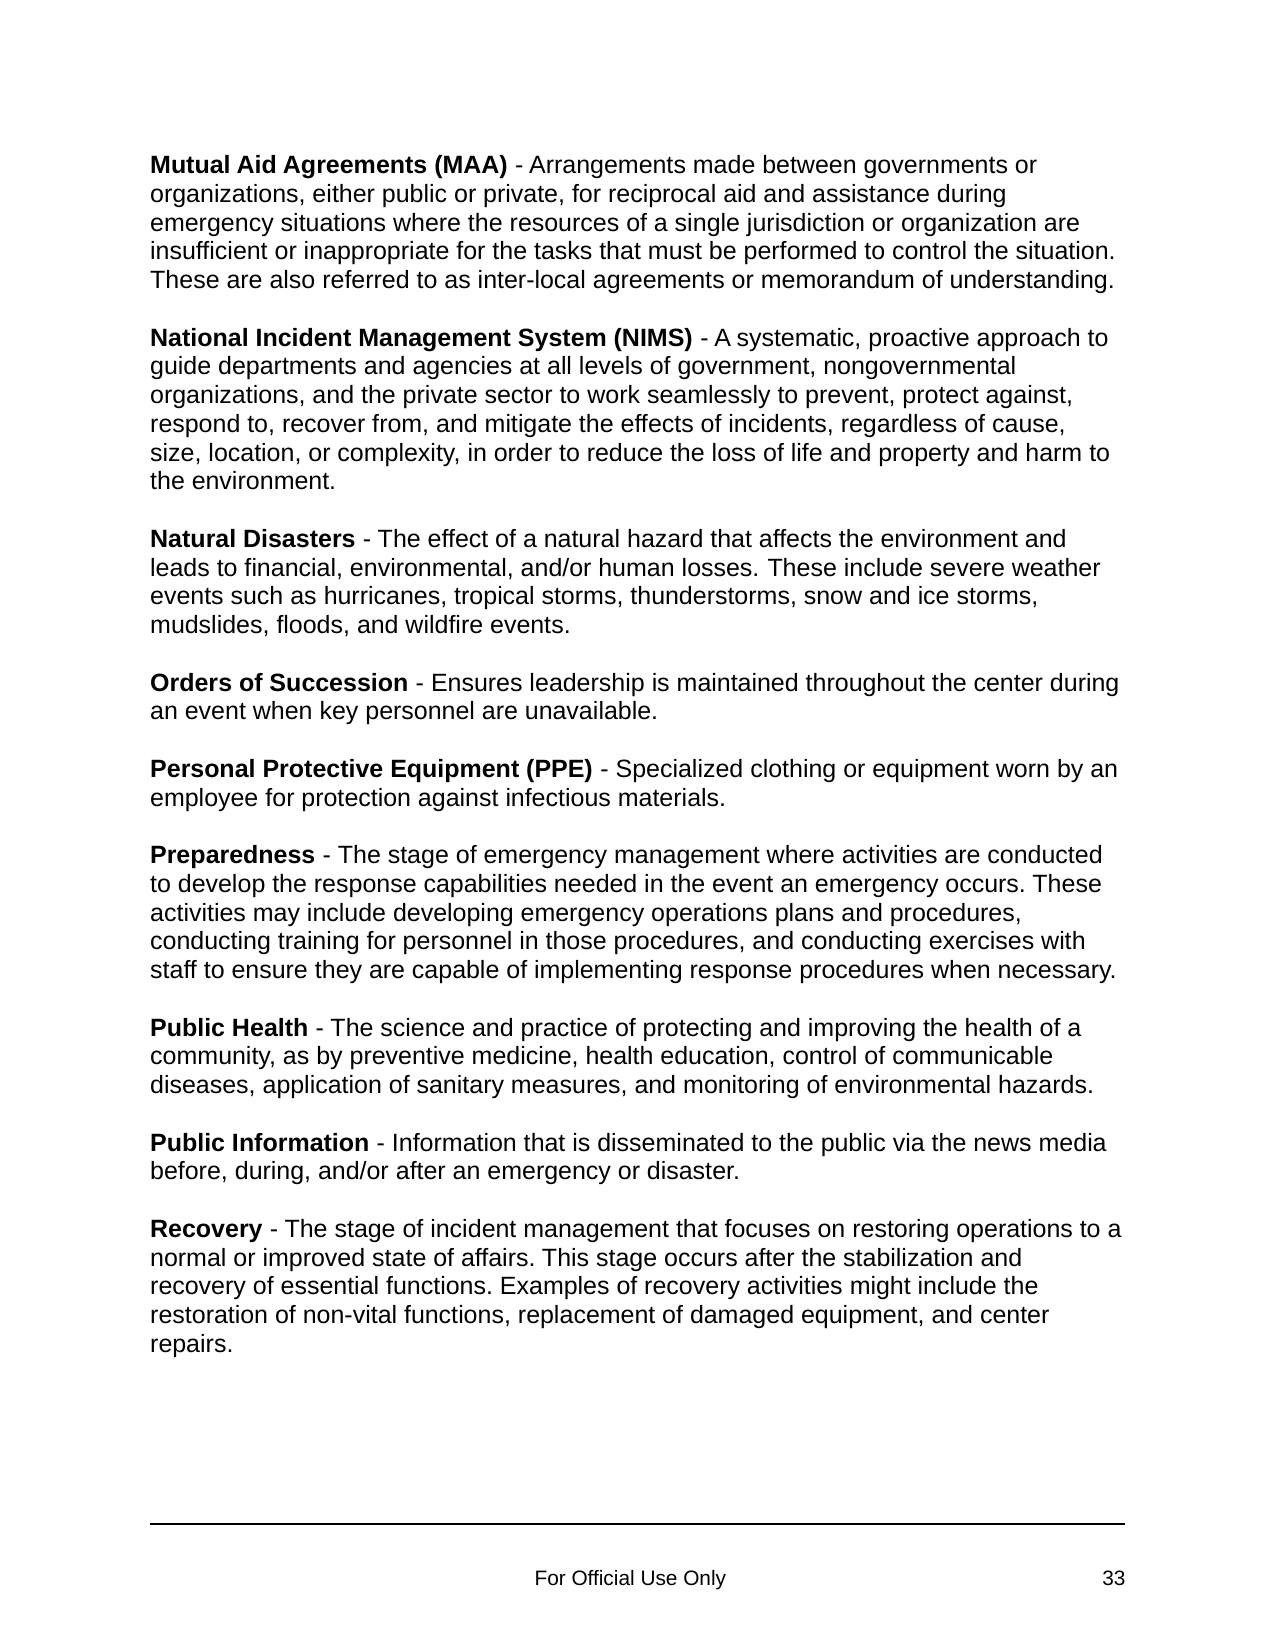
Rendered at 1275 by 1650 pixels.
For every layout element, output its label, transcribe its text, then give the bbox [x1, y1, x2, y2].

text Preparedness - The stage of emergency management where activities are conducted to develop the response capabilities needed in the event an emergency occurs. These activities may include developing emergency operations plans and procedures, conducting training for personnel in those procedures, and conducting exercises with staff to ensure they are capable of implementing response procedures when necessary. [150, 840, 1125, 984]
text National Incident Management System (NIMS) - A systematic, proactive approach to guide departments and agencies at all levels of government, nongovernmental organizations, and the private sector to work seamlessly to prevent, protect against, respond to, recover from, and mitigate the effects of incidents, regardless of cause, size, location, or complexity, in order to reduce the loss of life and property and harm to the environment. [150, 322, 1125, 495]
text Public Information - Information that is disseminated to the public via the news media before, during, and/or after an emergency or disaster. [150, 1127, 1125, 1185]
text Natural Disasters - The effect of a natural hazard that affects the environment and leads to financial, environmental, and/or human losses. These include severe weather events such as hurricanes, tropical storms, thunderstorms, snow and ice storms, mudslides, floods, and wildfire events. [150, 524, 1125, 639]
text Mutual Aid Agreements (MAA) - Arrangements made between governments or organizations, either public or private, for reciprocal aid and assistance during emergency situations where the resources of a single jurisdiction or organization are insufficient or inappropriate for the tasks that must be performed to control the situation. These are also referred to as inter-local agreements or memorandum of understanding. [150, 150, 1125, 294]
text Orders of Succession - Ensures leadership is maintained throughout the center during an event when key personnel are unavailable. [150, 667, 1125, 725]
text Recovery - The stage of incident management that focuses on restoring operations to a normal or improved state of affairs. This stage occurs after the stabilization and recovery of essential functions. Examples of recovery activities might include the restoration of non-vital functions, replacement of damaged equipment, and center repairs. [150, 1214, 1125, 1357]
text Personal Protective Equipment (PPE) - Specialized clothing or equipment worn by an employee for protection against infectious materials. [150, 754, 1125, 811]
text Public Health - The science and practice of protecting and improving the health of a community, as by preventive medicine, health education, control of communicable diseases, application of sanitary measures, and monitoring of environmental hazards. [150, 1012, 1125, 1099]
